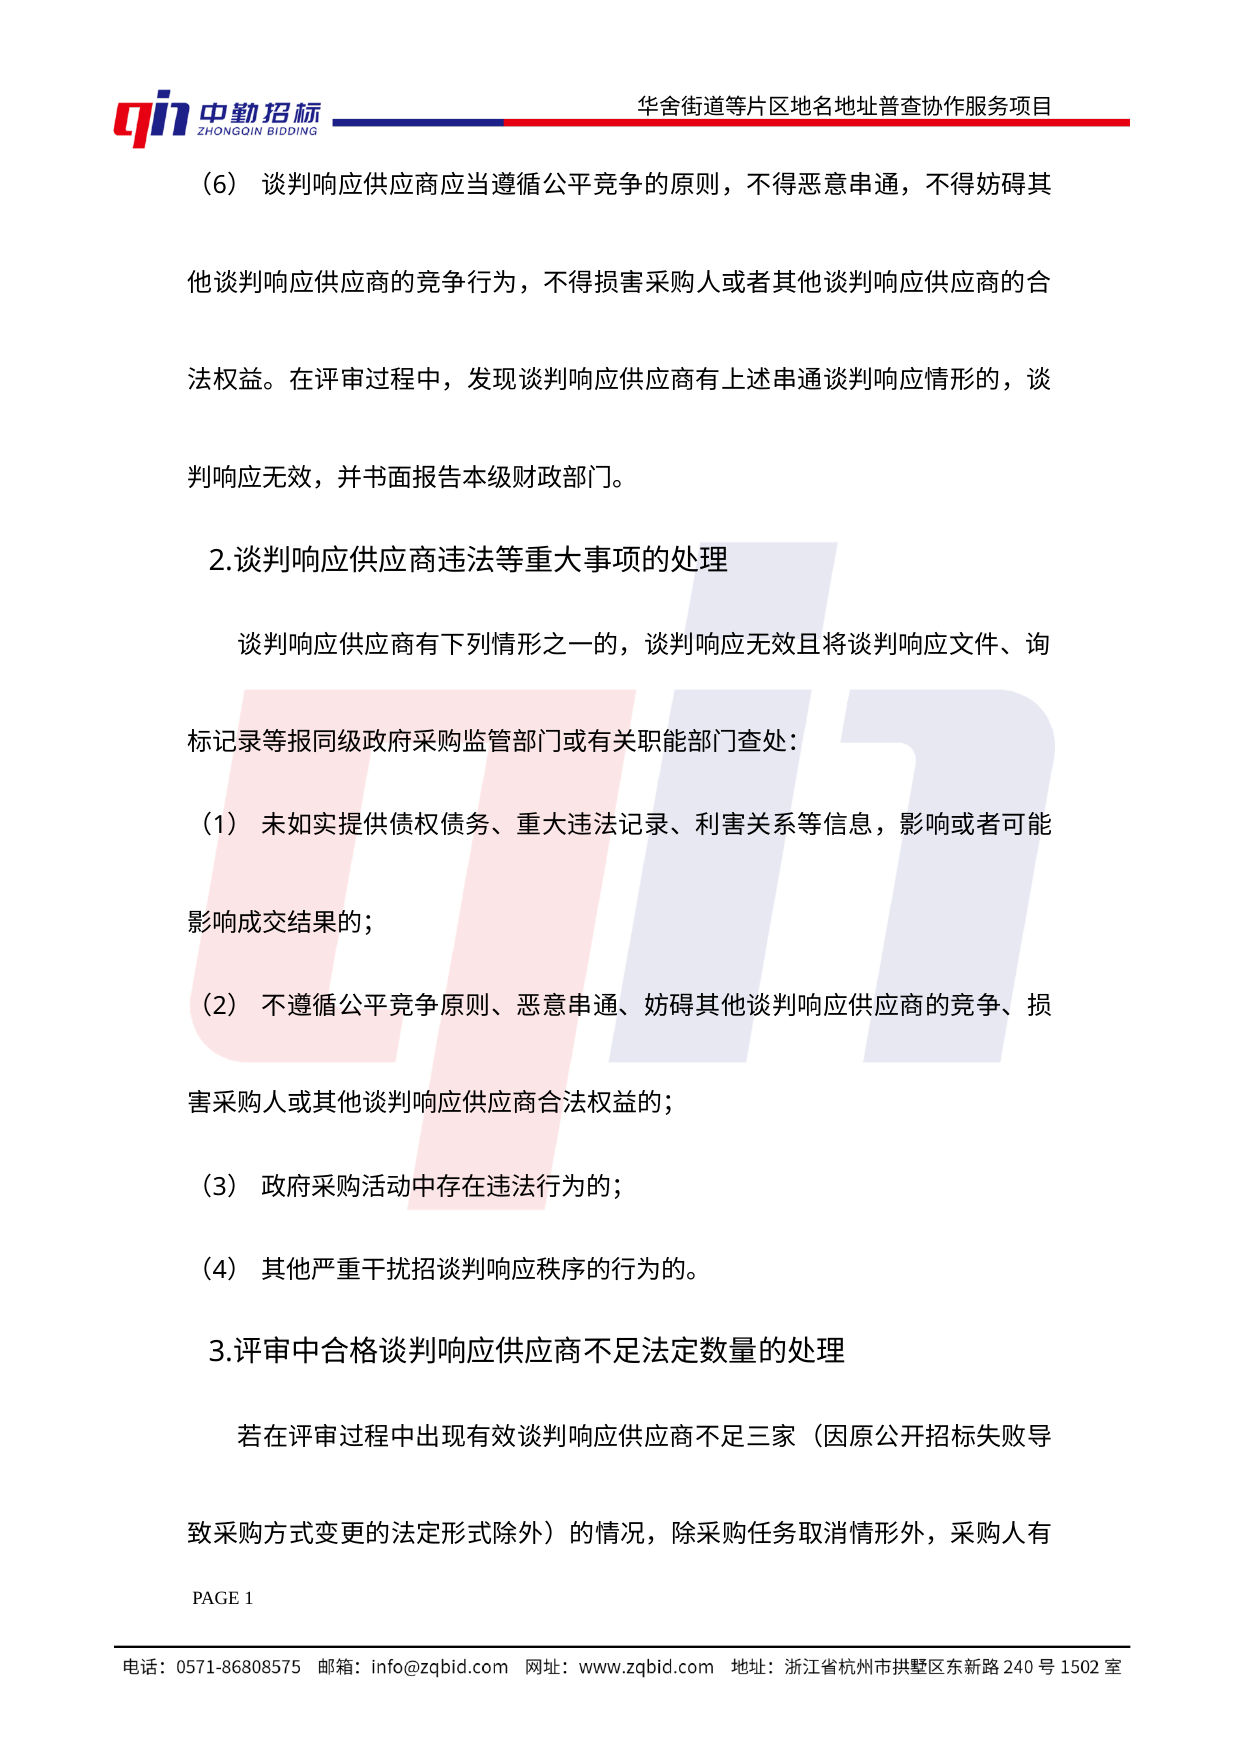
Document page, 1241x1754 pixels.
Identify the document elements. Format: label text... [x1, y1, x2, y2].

list 其他严重干扰招谈判响应秩序的行为的。 [187, 1235, 1053, 1300]
picture [1, 0, 1241, 1753]
list 未如实提供债权债务、重大违法记录、利害关系等信息，影响或者可能影响成交结果的； [187, 790, 1053, 953]
list 评审中合格谈判响应供应商不足法定数量的处理 [208, 1318, 1053, 1383]
list 政府采购活动中存在违法行为的； [187, 1152, 1053, 1217]
list 谈判响应供应商应当遵循公平竞争的原则，不得恶意串通，不得妨碍其他谈判响应供应商的竞争行为，不得损害采购人或者其他谈判响应供应商的合法权益。在评审过程中，发现谈判响应供应商有上述串通谈判响应情形的，谈判响应无效，并书面报告本级财政部门。 [187, 151, 1053, 508]
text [187, 1403, 1053, 1565]
list 不遵循公平竞争原则、恶意串通、妨碍其他谈判响应供应商的竞争、损害采购人或其他谈判响应供应商合法权益的； [187, 971, 1053, 1133]
list 谈判响应供应商违法等重大事项的处理 [208, 526, 1053, 591]
text 谈判响应供应商有下列情形之一的，谈判响应无效且将谈判响应文件、询标记录等报同级政府采购监管部门或有关职能部门查处： [187, 611, 1053, 773]
